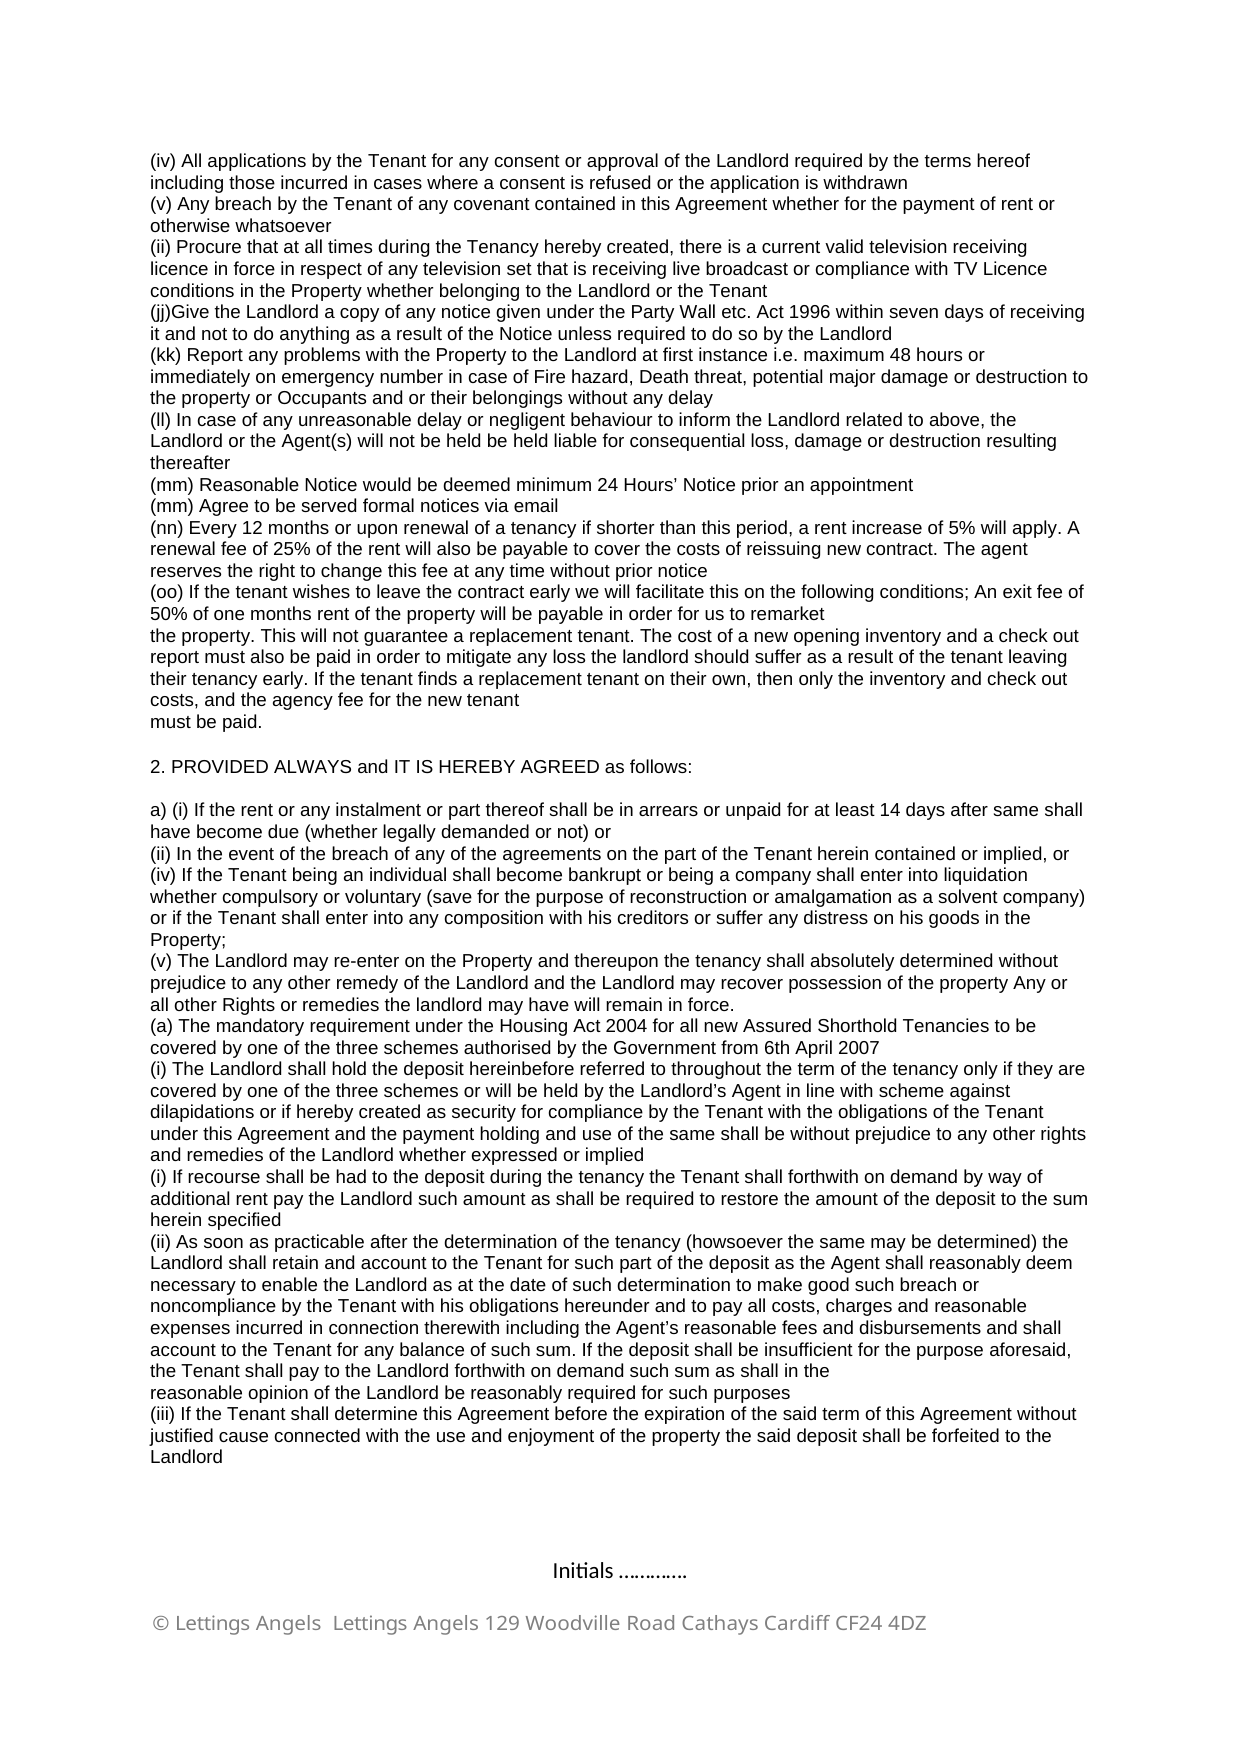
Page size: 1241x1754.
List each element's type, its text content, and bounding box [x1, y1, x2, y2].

text (ii) As soon as practicable after the determination of the tenancy (howsoever the same may be determined) the Landlord shall retain and account to the Tenant for such part of the deposit as the Agent shall reasonably deem necessary to enable the Landlord as at the date of such determination to make good such breach or noncompliance by the Tenant with his obligations hereunder and to pay all costs, charges and reasonable expenses incurred in connection therewith including the Agent’s reasonable fees and disbursements and shall account to the Tenant for any balance of such sum. If the deposit shall be insufficient for the purpose aforesaid, the Tenant shall pay to the Landlord forthwith on demand such sum as shall in the [150, 1231, 1090, 1381]
text reasonable opinion of the Landlord be reasonably required for such purposes [150, 1381, 1090, 1403]
text must be paid. [150, 711, 1090, 732]
text (ii) Procure that at all times during the Tenancy hereby created, there is a current valid television receiving licence in force in respect of any television set that is receiving live broadcast or compliance with TV Licence conditions in the Property whether belonging to the Landlord or the Tenant [150, 236, 1090, 301]
text (v) The Landlord may re-enter on the Property and thereupon the tenancy shall absolutely determined without prejudice to any other remedy of the Landlord and the Landlord may recover possession of the property Any or all other Rights or remedies the landlord may have will remain in force. [150, 950, 1090, 1015]
text (nn) Every 12 months or upon renewal of a tenancy if shorter than this period, a rent increase of 5% will apply. A renewal fee of 25% of the rent will also be payable to cover the costs of reissuing new contract. The agent reserves the right to change this fee at any time without prior notice [150, 517, 1090, 581]
text (jj)Give the Landlord a copy of any notice given under the Party Wall etc. Act 1996 within seven days of receiving it and not to do anything as a result of the Notice unless required to do so by the Landlord [150, 301, 1090, 344]
text (mm) Reasonable Notice would be deemed minimum 24 Hours’ Notice prior an appointment [150, 473, 1090, 495]
text (i) If recourse shall be had to the deposit during the tenancy the Tenant shall forthwith on demand by way of additional rent pay the Landlord such amount as shall be required to restore the amount of the deposit to the sum herein specified [150, 1166, 1090, 1231]
text (ii) In the event of the breach of any of the agreements on the part of the Tenant herein contained or implied, or [150, 842, 1090, 864]
text a) (i) If the rent or any instalment or part thereof shall be in arrears or unpaid for at least 14 days after same shall have become due (whether legally demanded or not) or [150, 799, 1090, 842]
text the property. This will not guarantee a replacement tenant. The cost of a new opening inventory and a check out report must also be paid in order to mitigate any loss the landlord should suffer as a result of the tenant leaving their tenancy early. If the tenant finds a replacement tenant on their own, then only the inventory and check out costs, and the agency fee for the new tenant [150, 624, 1090, 711]
text (mm) Agree to be served formal notices via email [150, 495, 1090, 517]
text (i) The Landlord shall hold the deposit hereinbefore referred to throughout the term of the tenancy only if they are covered by one of the three schemes or will be held by the Landlord’s Agent in line with scheme against dilapidations or if hereby created as security for compliance by the Tenant with the obligations of the Tenant under this Agreement and the payment holding and use of the same shall be without prejudice to any other rights and remedies of the Landlord whether expressed or implied [150, 1058, 1090, 1166]
text 2. PROVIDED ALWAYS and IT IS HEREBY AGREED as follows: [150, 756, 1090, 778]
text (oo) If the tenant wishes to leave the contract early we will facilitate this on the following conditions; An exit fee of 50% of one months rent of the property will be payable in order for us to remarket [150, 581, 1090, 624]
text (iv) If the Tenant being an individual shall become bankrupt or being a company shall enter into liquidation whether compulsory or voluntary (save for the purpose of reconstruction or amalgamation as a solvent company) or if the Tenant shall enter into any composition with his creditors or suffer any distress on his goods in the Property; [150, 864, 1090, 950]
text (a) The mandatory requirement under the Housing Act 2004 for all new Assured Shorthold Tenancies to be covered by one of the three schemes authorised by the Government from 6th April 2007 [150, 1015, 1090, 1058]
text (v) Any breach by the Tenant of any covenant contained in this Agreement whether for the payment of rent or otherwise whatsoever [150, 193, 1090, 236]
text (iii) If the Tenant shall determine this Agreement before the expiration of the said term of this Agreement without justified cause connected with the use and enjoyment of the property the said deposit shall be forfeited to the Landlord [150, 1403, 1090, 1468]
text (ll) In case of any unreasonable delay or negligent behaviour to inform the Landlord related to above, the Landlord or the Agent(s) will not be held be held liable for consequential loss, damage or destruction resulting thereafter [150, 409, 1090, 473]
text (kk) Report any problems with the Property to the Landlord at first instance i.e. maximum 48 hours or immediately on emergency number in case of Fire hazard, Death threat, potential major damage or destruction to the property or Occupants and or their belongings without any delay [150, 344, 1090, 409]
text (iv) All applications by the Tenant for any consent or approval of the Landlord required by the terms hereof including those incurred in cases where a consent is refused or the application is withdrawn [150, 150, 1090, 193]
